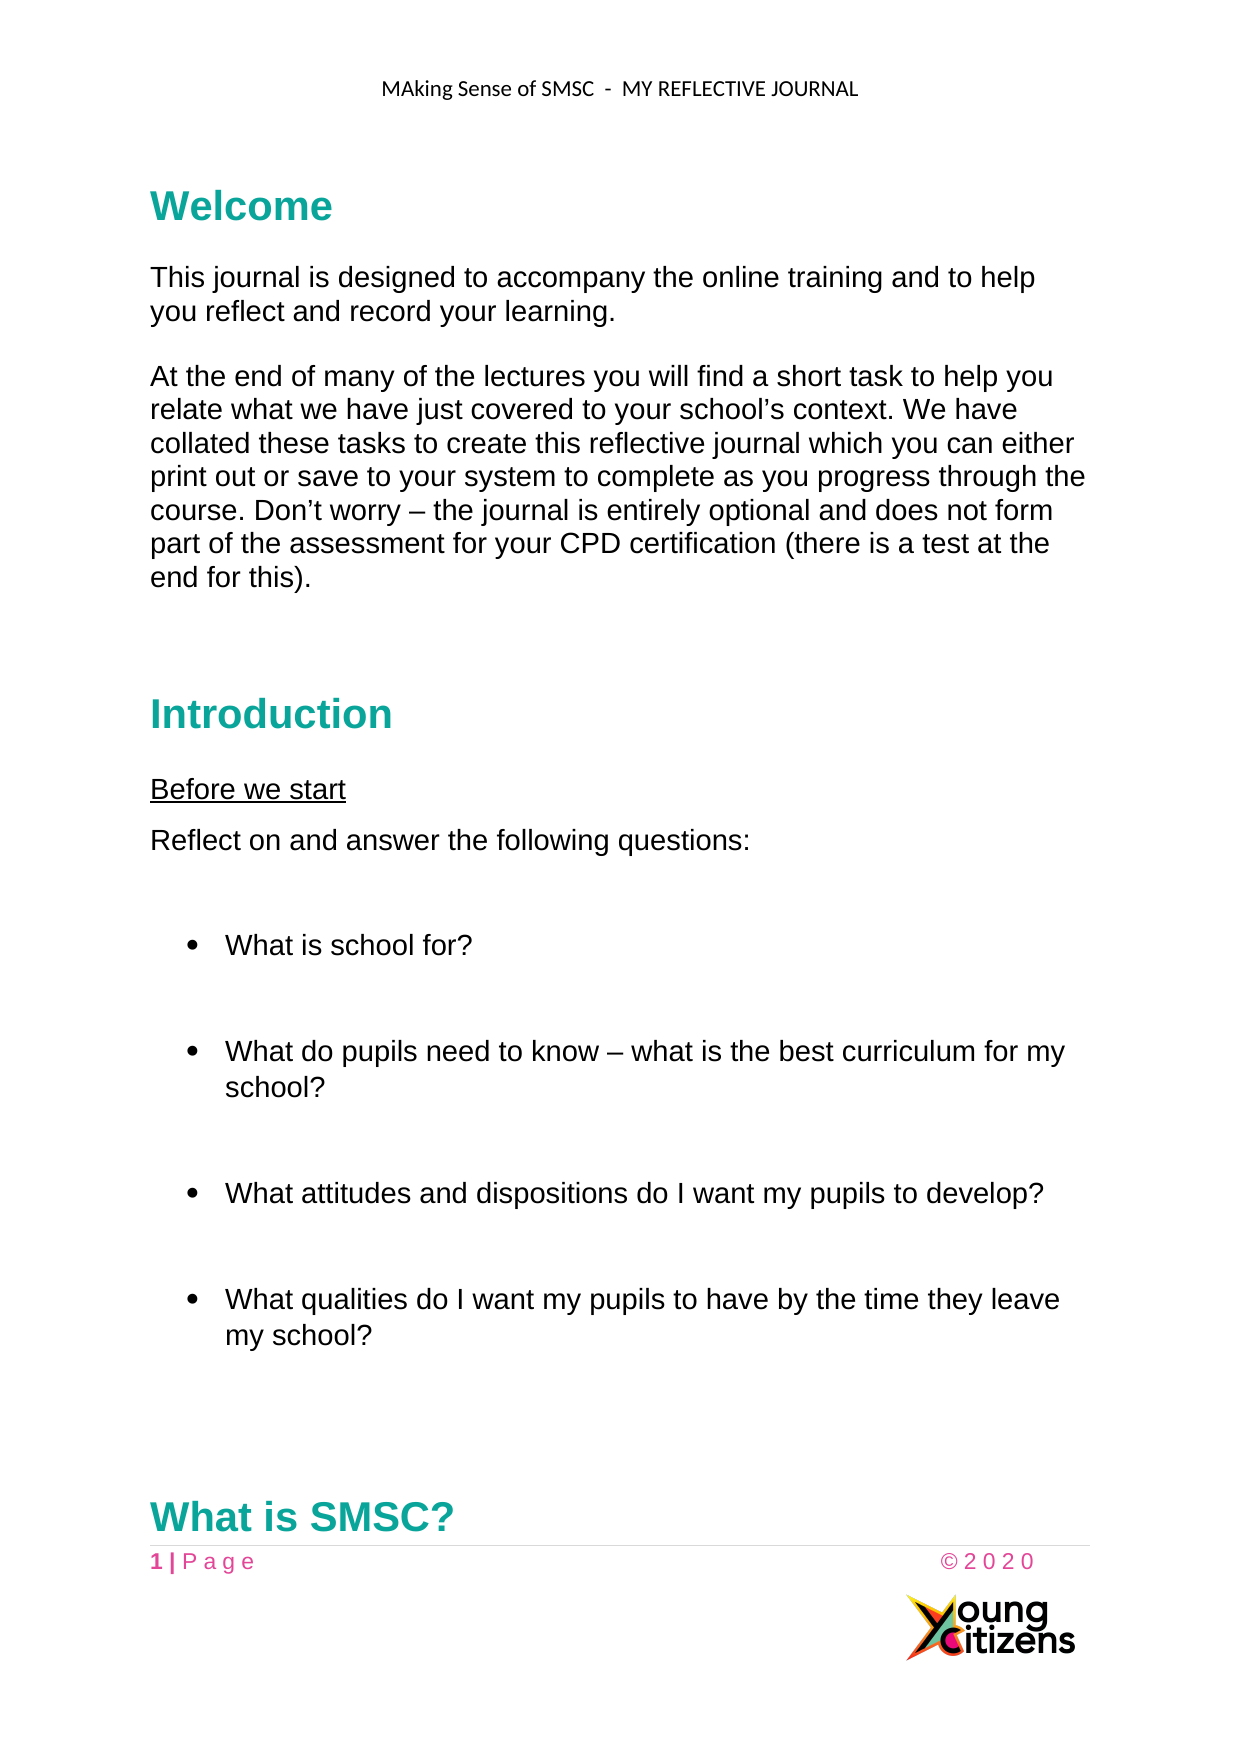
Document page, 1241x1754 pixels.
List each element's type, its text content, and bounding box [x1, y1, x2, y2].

list What is school for? [187, 928, 1090, 962]
text Before we start [150, 772, 1090, 805]
text Reflect on and answer the following questions: [150, 823, 1090, 856]
picture [890, 1574, 1091, 1681]
text What is SMSC? [150, 1492, 1090, 1540]
list What qualities do I want my pupils to have by the time they leave my school? [187, 1282, 1090, 1352]
list What do pupils need to know – what is the best curriculum for my school? [187, 1034, 1090, 1104]
subtitle This journal is designed to accompany the online training and to help you reflect and record your learning. [150, 260, 1090, 327]
subtitle At the end of many of the lectures you will find a short task to help you relate what we have just covered to your school’s context. We have collated these tasks to create this reflective journal which you can either print out or save to your system to complete as you progress through the course. Don’t worry – the journal is entirely optional and does not form part of the assessment for your CPD certification (there is a test at the end for this). [150, 359, 1090, 593]
list What attitudes and dispositions do I want my pupils to develop? [187, 1176, 1090, 1210]
subtitle Introduction [150, 689, 1090, 737]
subtitle Welcome [150, 181, 1090, 229]
